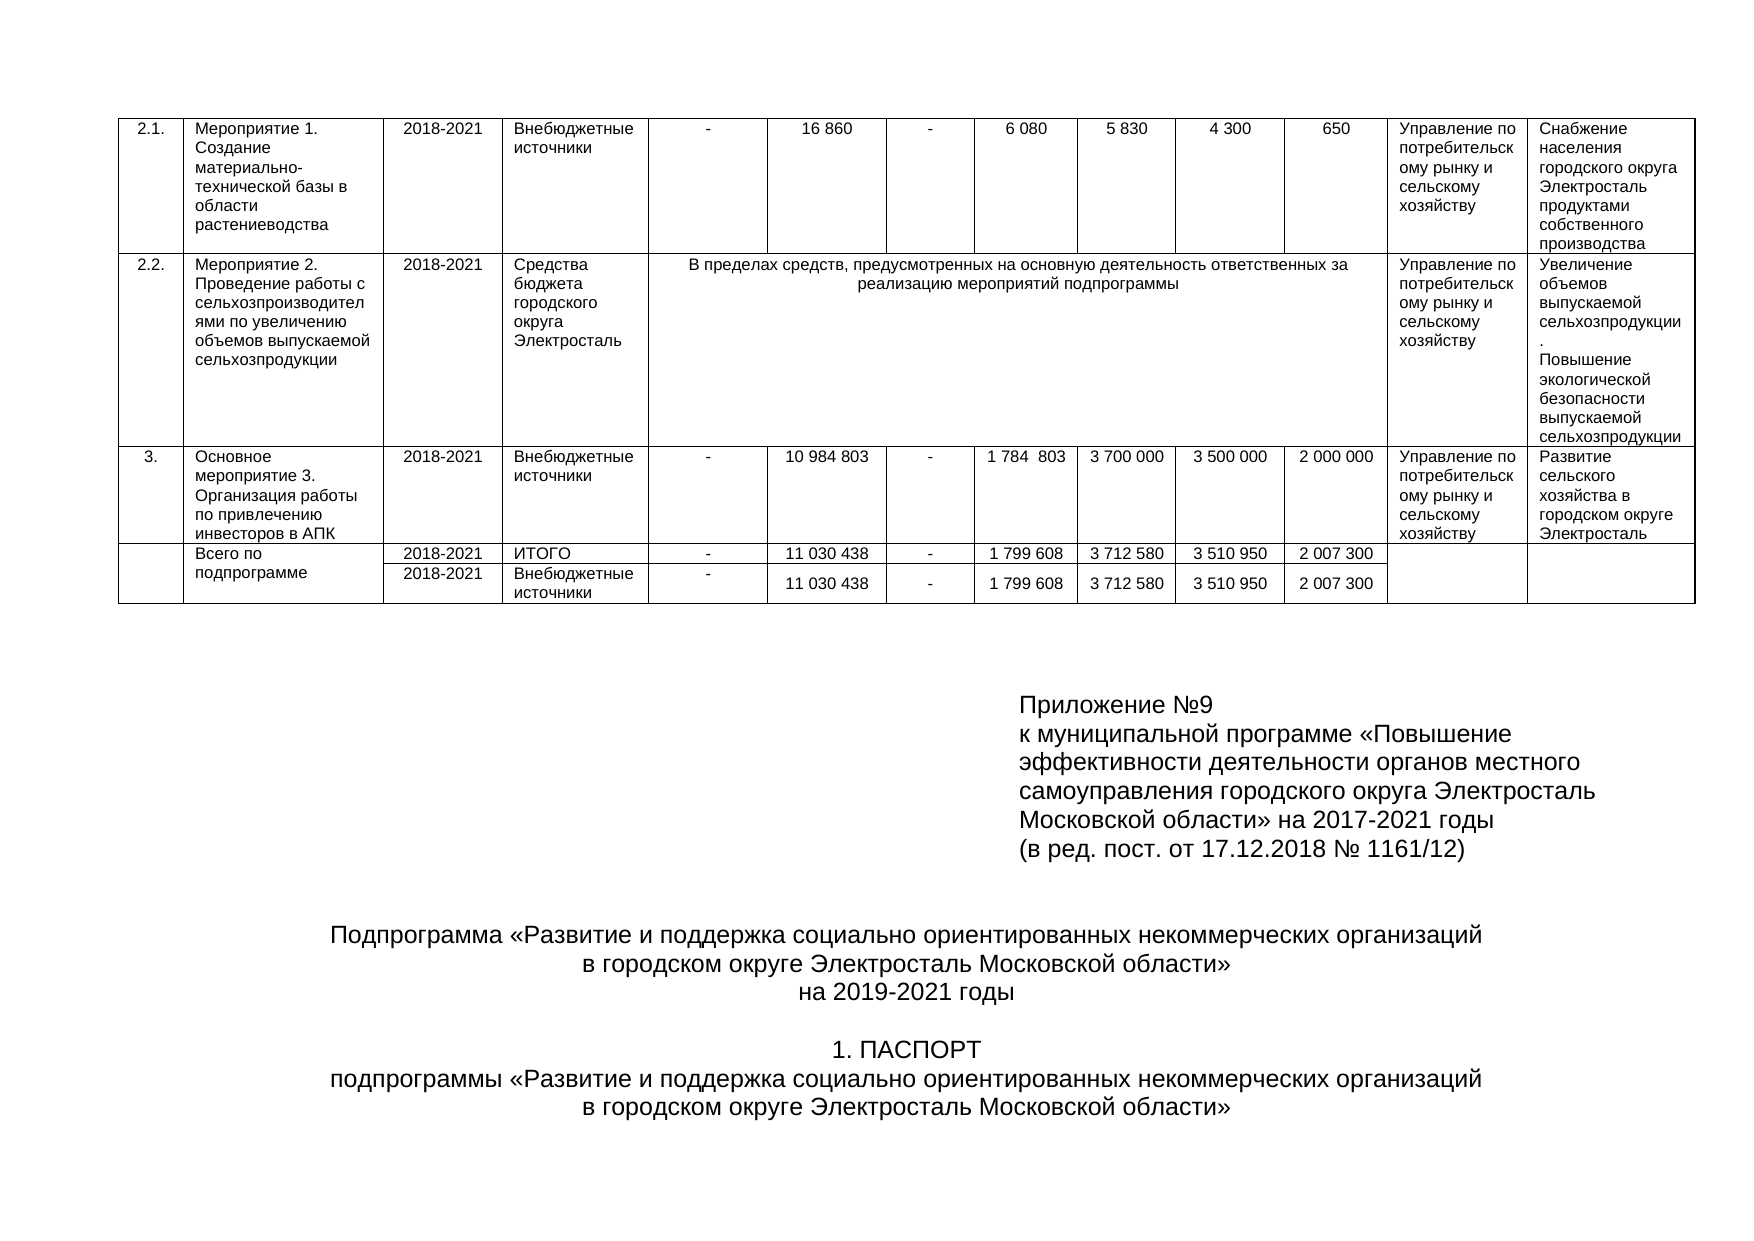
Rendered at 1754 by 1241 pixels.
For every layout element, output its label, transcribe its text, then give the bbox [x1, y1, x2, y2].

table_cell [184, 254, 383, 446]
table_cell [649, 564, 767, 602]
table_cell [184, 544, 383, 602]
text (в ред. пост. от 17.12.2018 № 1161/12) [1019, 833, 1695, 862]
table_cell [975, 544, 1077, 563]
text Подпрограмма «Развитие и поддержка социально ориентированных некоммерческих организаций [118, 920, 1695, 948]
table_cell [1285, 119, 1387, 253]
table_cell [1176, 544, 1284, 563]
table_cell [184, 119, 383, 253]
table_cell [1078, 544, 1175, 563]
text к муниципальной программе «Повышение эффективности деятельности органов местного самоуправления городского округа Электросталь Московской области» на 2017-2021 годы [1019, 718, 1695, 833]
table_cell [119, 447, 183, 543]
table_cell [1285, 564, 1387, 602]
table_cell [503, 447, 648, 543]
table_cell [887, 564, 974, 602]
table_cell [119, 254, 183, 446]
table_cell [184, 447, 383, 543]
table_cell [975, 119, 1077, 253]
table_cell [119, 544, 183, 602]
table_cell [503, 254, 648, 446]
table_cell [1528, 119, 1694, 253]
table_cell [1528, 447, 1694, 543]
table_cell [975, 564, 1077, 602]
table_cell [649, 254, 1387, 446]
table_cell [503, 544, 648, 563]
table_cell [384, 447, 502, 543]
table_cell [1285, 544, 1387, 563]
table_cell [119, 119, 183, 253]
text 1. ПАСПОРТ [118, 1035, 1695, 1063]
text подпрограммы «Развитие и поддержка социально ориентированных некоммерческих организаций [118, 1063, 1695, 1092]
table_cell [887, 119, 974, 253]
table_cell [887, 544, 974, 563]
text в городском округе Электросталь Московской области» [118, 948, 1695, 977]
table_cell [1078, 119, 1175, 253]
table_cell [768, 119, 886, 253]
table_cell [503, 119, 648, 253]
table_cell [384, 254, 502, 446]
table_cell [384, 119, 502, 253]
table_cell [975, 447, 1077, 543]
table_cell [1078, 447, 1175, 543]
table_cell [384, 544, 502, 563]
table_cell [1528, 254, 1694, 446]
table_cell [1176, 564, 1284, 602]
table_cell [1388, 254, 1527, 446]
text в городском округе Электросталь Московской области» [118, 1092, 1695, 1121]
text на 2019-2021 годы [118, 977, 1695, 1006]
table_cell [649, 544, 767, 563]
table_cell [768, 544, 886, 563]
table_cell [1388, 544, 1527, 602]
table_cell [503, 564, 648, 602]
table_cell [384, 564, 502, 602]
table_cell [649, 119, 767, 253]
text Приложение №9 [1019, 690, 1695, 718]
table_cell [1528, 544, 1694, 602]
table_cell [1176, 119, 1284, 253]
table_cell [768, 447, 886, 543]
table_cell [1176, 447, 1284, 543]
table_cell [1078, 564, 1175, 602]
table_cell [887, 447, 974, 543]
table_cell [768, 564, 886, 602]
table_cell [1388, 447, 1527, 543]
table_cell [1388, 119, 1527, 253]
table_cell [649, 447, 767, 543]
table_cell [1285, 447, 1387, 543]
